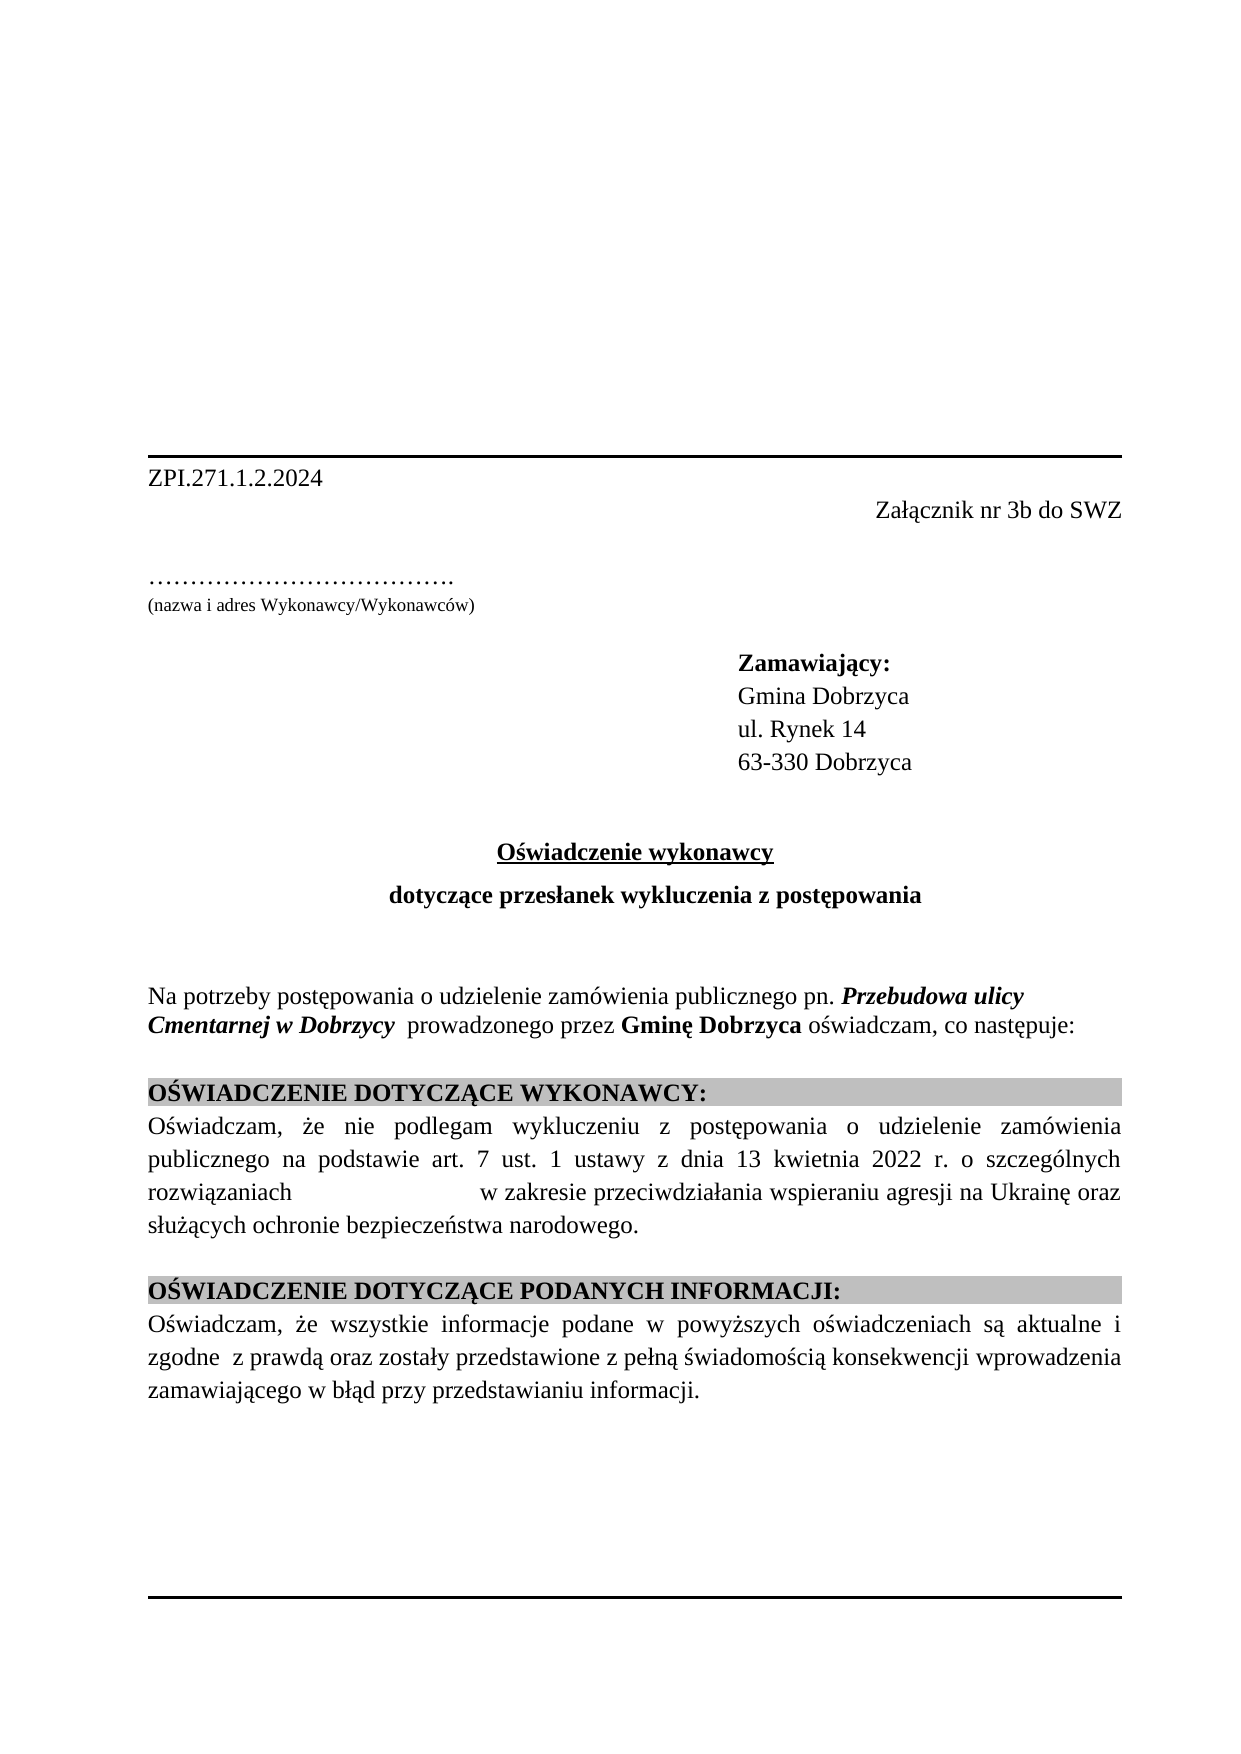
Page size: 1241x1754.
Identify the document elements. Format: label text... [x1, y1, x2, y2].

text Gmina Dobrzyca [738, 681, 1120, 710]
text Na potrzeby postępowania o udzielenie zamówienia publicznego pn. Przebudowa ulicy Cmentarnej w Dobrzycy prowadzonego przez Gminę Dobrzyca oświadczam, co następuje: [148, 981, 1122, 1038]
text (nazwa i adres Wykonawcy/Wykonawców) [148, 594, 1120, 616]
text Oświadczenie wykonawcy [148, 837, 1122, 866]
text ………………………………. [148, 561, 1120, 590]
text ZPI.271.1.2.2024 [148, 463, 1122, 491]
text Oświadczam, że nie podlegam wykluczeniu z postępowania o udzielenie zamówienia publicznego na podstawie art. 7 ust. 1 ustawy z dnia 13 kwietnia 2022 r. o szczególnych rozwiązaniach w zakresie przeciwdziałania wspieraniu agresji na Ukrainę oraz służących ochronie bezpieczeństwa narodowego. [148, 1111, 1122, 1238]
text OŚWIADCZENIE DOTYCZĄCE WYKONAWCY: [148, 1078, 1122, 1106]
text 63-330 Dobrzyca [738, 747, 1120, 776]
text dotyczące przesłanek wykluczenia z postępowania [148, 880, 1122, 909]
text Zamawiający: [738, 648, 1120, 677]
text ul. Rynek 14 [738, 714, 1120, 743]
text OŚWIADCZENIE DOTYCZĄCE PODANYCH INFORMACJI: [148, 1276, 1122, 1304]
text Oświadczam, że wszystkie informacje podane w powyższych oświadczeniach są aktualne i zgodne z prawdą oraz zostały przedstawione z pełną świadomością konsekwencji wprowadzenia zamawiającego w błąd przy przedstawianiu informacji. [148, 1309, 1122, 1404]
text Załącznik nr 3b do SWZ [148, 496, 1122, 524]
